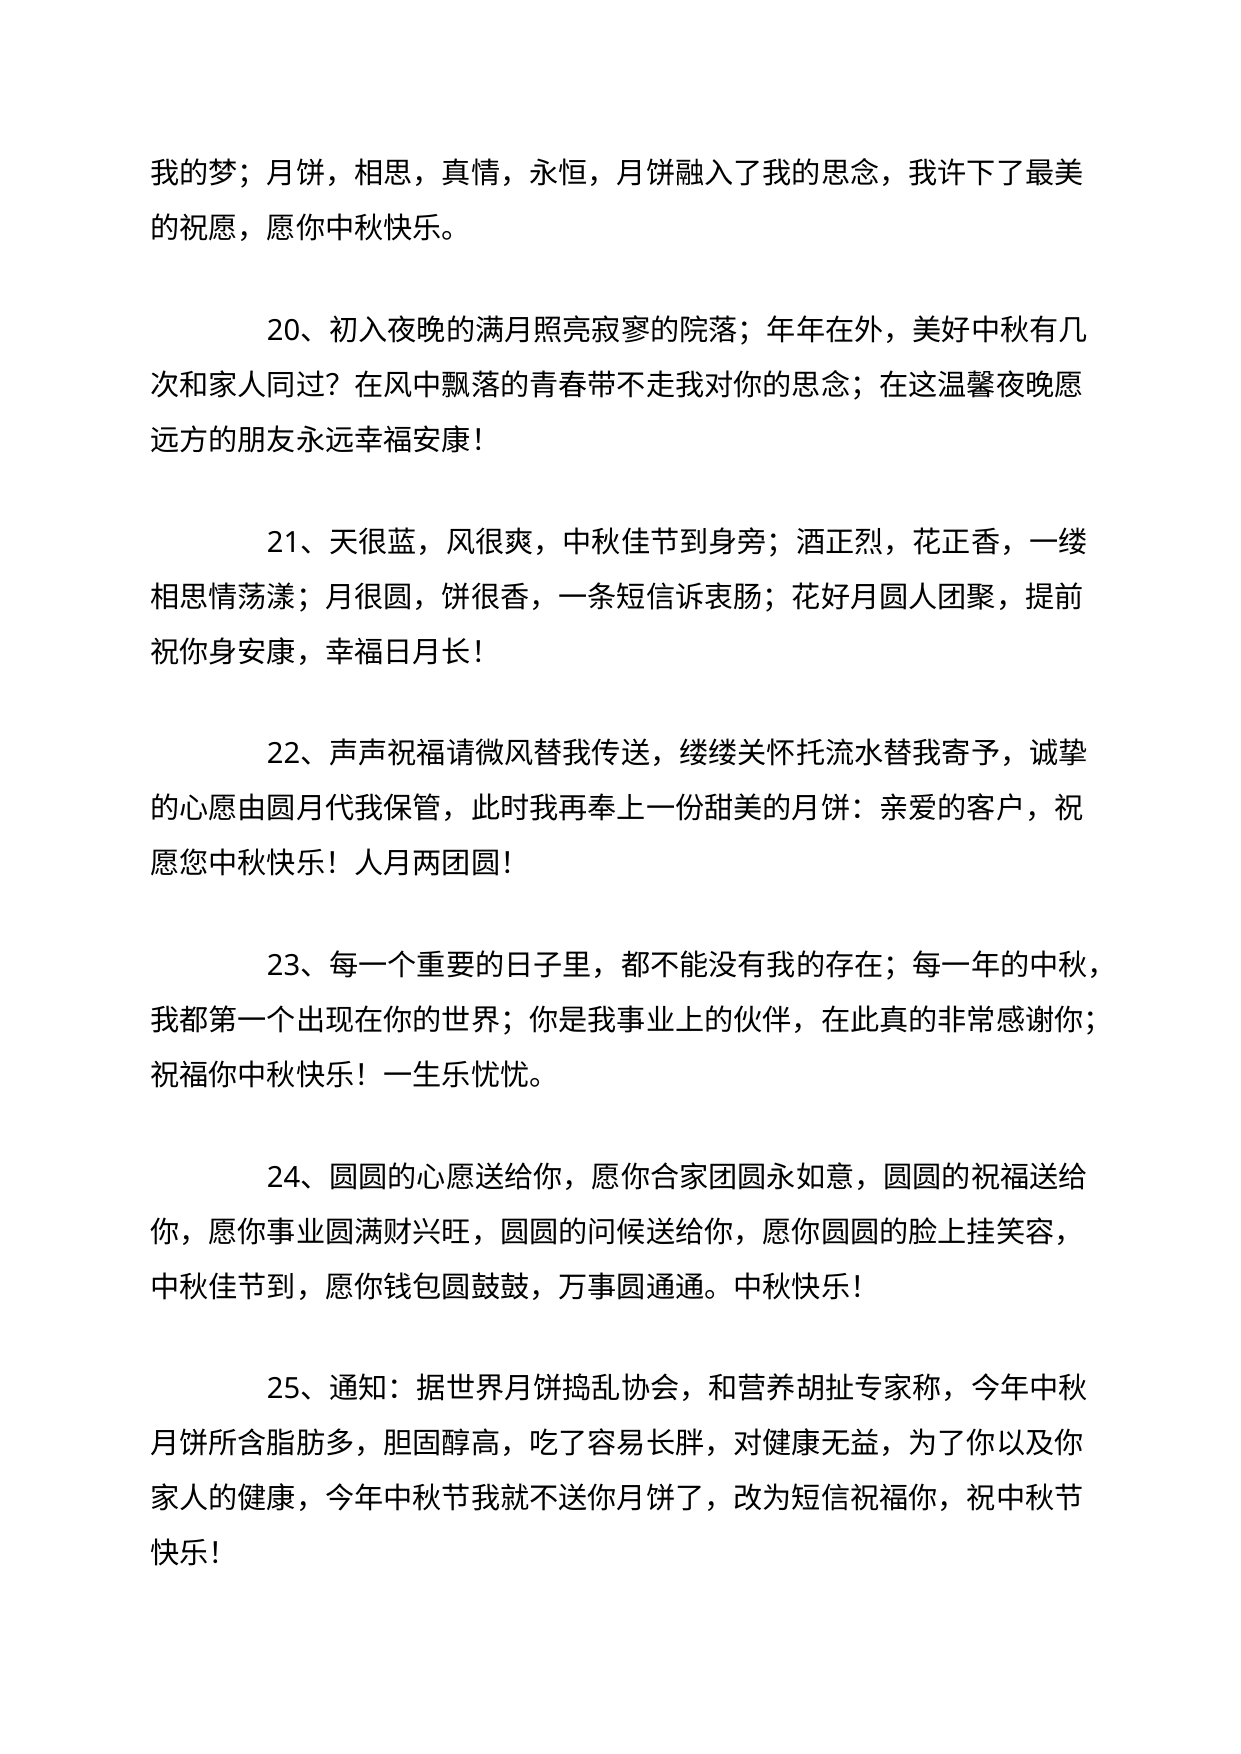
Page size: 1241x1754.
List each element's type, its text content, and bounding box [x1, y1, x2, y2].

text 25、通知：据世界月饼捣乱协会，和营养胡扯专家称，今年中秋月饼所含脂肪多，胆固醇高，吃了容易长胖，对健康无益，为了你以及你家人的健康，今年中秋节我就不送你月饼了，改为短信祝福你，祝中秋节快乐！ [150, 1365, 1090, 1572]
text 22、声声祝福请微风替我传送，缕缕关怀托流水替我寄予，诚挚的心愿由圆月代我保管，此时我再奉上一份甜美的月饼：亲爱的客户，祝愿您中秋快乐！人月两团圆！ [150, 730, 1090, 882]
text 21、天很蓝，风很爽，中秋佳节到身旁；酒正烈，花正香，一缕相思情荡漾；月很圆，饼很香，一条短信诉衷肠；花好月圆人团聚，提前祝你身安康，幸福日月长！ [150, 518, 1090, 671]
text 24、圆圆的心愿送给你，愿你合家团圆永如意，圆圆的祝福送给你，愿你事业圆满财兴旺，圆圆的问候送给你，愿你圆圆的脸上挂笑容，中秋佳节到，愿你钱包圆鼓鼓，万事圆通通。中秋快乐！ [150, 1153, 1090, 1306]
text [150, 150, 1090, 247]
text 20、初入夜晚的满月照亮寂寥的院落；年年在外，美好中秋有几次和家人同过？在风中飘落的青春带不走我对你的思念；在这温馨夜晚愿远方的朋友永远幸福安康！ [150, 307, 1090, 459]
text 23、每一个重要的日子里，都不能没有我的存在；每一年的中秋，我都第一个出现在你的世界；你是我事业上的伙伴，在此真的非常感谢你；祝福你中秋快乐！一生乐忧忧。 [150, 942, 1090, 1094]
